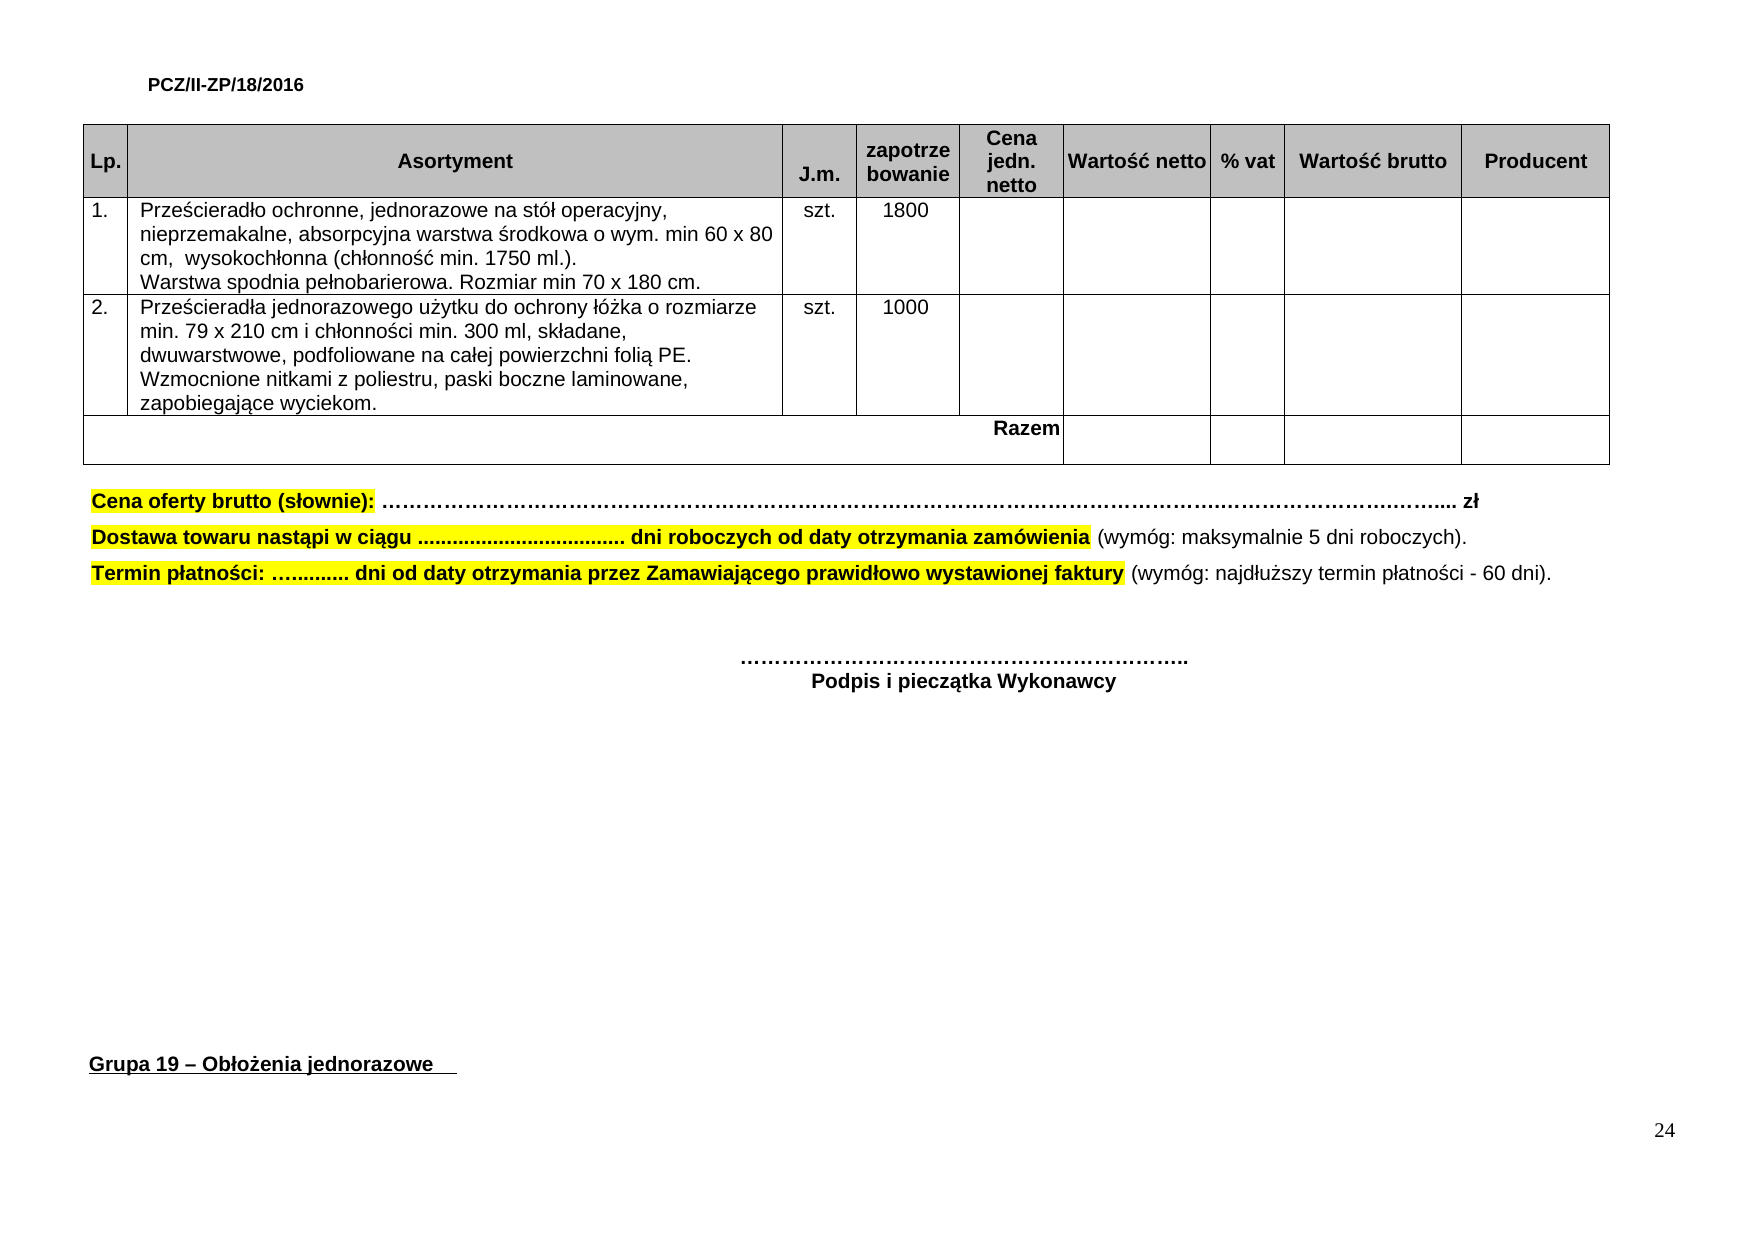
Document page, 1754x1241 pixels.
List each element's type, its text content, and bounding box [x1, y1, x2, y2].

text Podpis i pieczątka Wykonawcy [148, 669, 1754, 693]
text Grupa 19 – Obłożenia jednorazowe [89, 1052, 1675, 1076]
table_cell Prześcieradła jednorazowego użytku do ochrony łóżka o rozmiarze min. 79 x 210 cm i chłonności min. 300 ml, składane, dwuwarstwowe, podfoliowane na całej powierzchni folią PE. Wzmocnione nitkami z poliestru, paski boczne laminowane, zapobiegające wyciekom. [128, 295, 782, 415]
table_header Wartość netto [1064, 125, 1210, 197]
table_cell [1285, 295, 1461, 415]
table_cell [1064, 295, 1210, 415]
table_cell [1285, 198, 1461, 294]
table_cell [1462, 416, 1609, 464]
text Dostawa towaru nastąpi w ciągu .................................... dni roboczych od daty otrzymania zamówienia (wymóg: maksymalnie 5 dni roboczych). [1091, 525, 1754, 549]
table_cell 1000 [857, 295, 959, 415]
table_header % vat [1211, 125, 1284, 197]
table_header zapotrzebowanie [857, 125, 959, 197]
table_cell [1285, 416, 1461, 464]
table_cell Prześcieradło ochronne, jednorazowe na stół operacyjny, nieprzemakalne, absorpcyjna warstwa środkowa o wym. min 60 x 80 cm, wysokochłonna (chłonność min. 1750 ml.). Warstwa spodnia pełnobarierowa. Rozmiar min 70 x 180 cm. [128, 198, 782, 294]
table_cell [1211, 416, 1284, 464]
table_cell [84, 198, 127, 294]
table_cell [1211, 198, 1284, 294]
table_cell szt. [783, 295, 856, 415]
text ……………………………………………………….. [148, 645, 1754, 669]
table_cell [1211, 295, 1284, 415]
table_header Wartość brutto [1285, 125, 1461, 197]
table_header Cena jedn. netto [960, 125, 1063, 197]
table_header Producent [1462, 125, 1609, 197]
text Termin płatności: ….......... dni od daty otrzymania przez Zamawiającego prawidłowo wystawionej faktury (wymóg: najdłuższy termin płatności - 60 dni). [1125, 561, 1754, 585]
table_header J.m. [783, 125, 856, 197]
text Cena oferty brutto (słownie): ………………………………………………………………………………………………………….…………………….…….... zł [375, 489, 1754, 513]
table_cell [1462, 295, 1609, 415]
table_cell Razem [84, 416, 1063, 464]
table_cell [960, 295, 1063, 415]
table_cell [1462, 198, 1609, 294]
table_header Lp. [84, 125, 127, 197]
table_cell [84, 295, 127, 415]
table_cell szt. [783, 198, 856, 294]
table_cell [1064, 416, 1210, 464]
table_cell [1064, 198, 1210, 294]
table_header Asortyment [128, 125, 782, 197]
table_cell [960, 198, 1063, 294]
table_cell 1800 [857, 198, 959, 294]
